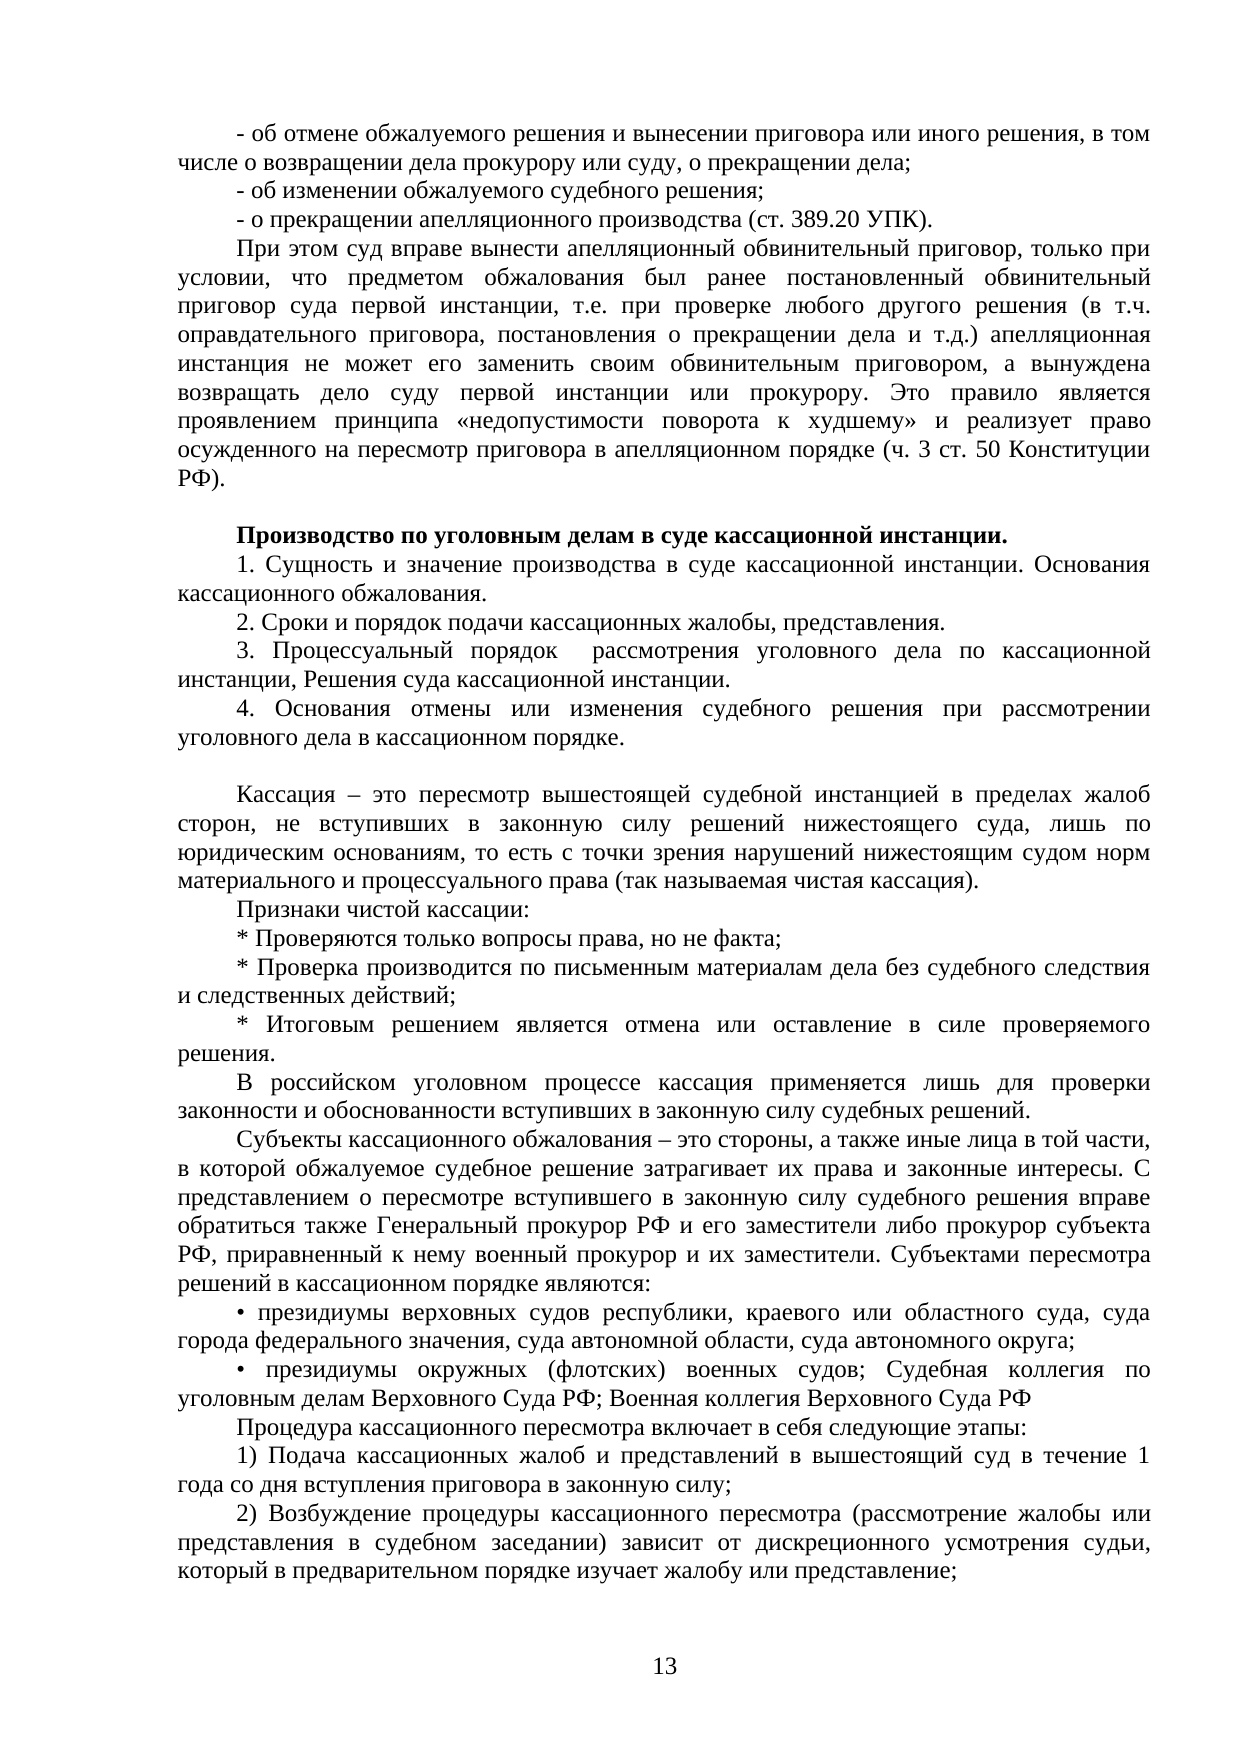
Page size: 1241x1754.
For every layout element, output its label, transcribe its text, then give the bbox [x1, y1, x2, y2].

text Признаки чистой кассации: [177, 894, 1152, 923]
text При этом суд вправе вынести апелляционный обвинительный приговор, только при условии, что предметом обжалования был ранее постановленный обвинительный приговор суда первой инстанции, т.е. при проверке любого другого решения (в т.ч. оправдательного приговора, постановления о прекращении дела и т.д.) апелляционная инстанция не может его заменить своим обвинительным приговором, а вынуждена возвращать дело суду первой инстанции или прокурору. Это правило является проявлением принципа «недопустимости поворота к худшему» и реализует право осужденного на пересмотр приговора в апелляционном порядке (ч. 3 ст. 50 Конституции РФ). [177, 233, 1152, 492]
text Процедура кассационного пересмотра включает в себя следующие этапы: [177, 1412, 1152, 1441]
text - об изменении обжалуемого судебного решения; [177, 176, 1152, 204]
text * Итоговым решением является отмена или оставление в силе проверяемого решения. [177, 1009, 1152, 1067]
text Производство по уголовным делам в суде кассационной инстанции. [177, 521, 1152, 549]
text 2) Возбуждение процедуры кассационного пересмотра (рассмотрение жалобы или представления в судебном заседании) зависит от дискреционного усмотрения судьи, который в предварительном порядке изучает жалобу или представление; [177, 1498, 1152, 1584]
text 2. Сроки и порядок подачи кассационных жалобы, представления. [177, 607, 1152, 636]
text * Проверка производится по письменным материалам дела без судебного следствия и следственных действий; [177, 952, 1152, 1009]
text 4. Основания отмены или изменения судебного решения при рассмотрении уголовного дела в кассационном порядке. [177, 693, 1152, 751]
text 3. Процессуальный порядок рассмотрения уголовного дела по кассационной инстанции, Решения суда кассационной инстанции. [177, 636, 1152, 693]
text * Проверяются только вопросы права, но не факта; [177, 923, 1152, 952]
text - об отмене обжалуемого решения и вынесении приговора или иного решения, в том числе о возвращении дела прокурору или суду, о прекращении дела; [177, 118, 1152, 176]
text 1) Подача кассационных жалоб и представлений в вышестоящий суд в течение 1 года со дня вступления приговора в законную силу; [177, 1441, 1152, 1498]
text В российском уголовном процессе кассация применяется лишь для проверки законности и обоснованности вступивших в законную силу судебных решений. [177, 1067, 1152, 1124]
text • президиумы окружных (флотских) военных судов; Судебная коллегия по уголовным делам Верховного Суда РФ; Военная коллегия Верховного Суда РФ [177, 1354, 1152, 1412]
text Кассация – это пересмотр вышестоящей судебной инстанцией в пределах жалоб сторон, не вступивших в законную силу решений нижестоящего суда, лишь по юридическим основаниям, то есть с точки зрения нарушений нижестоящим судом норм материального и процессуального права (так называемая чистая кассация). [177, 779, 1152, 894]
text Субъекты кассационного обжалования – это стороны, а также иные лица в той части, в которой обжалуемое судебное решение затрагивает их права и законные интересы. С представлением о пересмотре вступившего в законную силу судебного решения вправе обратиться также Генеральный прокурор РФ и его заместители либо прокурор субъекта РФ, приравненный к нему военный прокурор и их заместители. Субъектами пересмотра решений в кассационном порядке являются: [177, 1124, 1152, 1297]
text 1. Сущность и значение производства в суде кассационной инстанции. Основания кассационного обжалования. [177, 549, 1152, 607]
text • президиумы верховных судов республики, краевого или областного суда, суда города федерального значения, суда автономной области, суда автономного округа; [177, 1297, 1152, 1354]
text - о прекращении апелляционного производства (ст. 389.20 УПК). [177, 204, 1152, 233]
